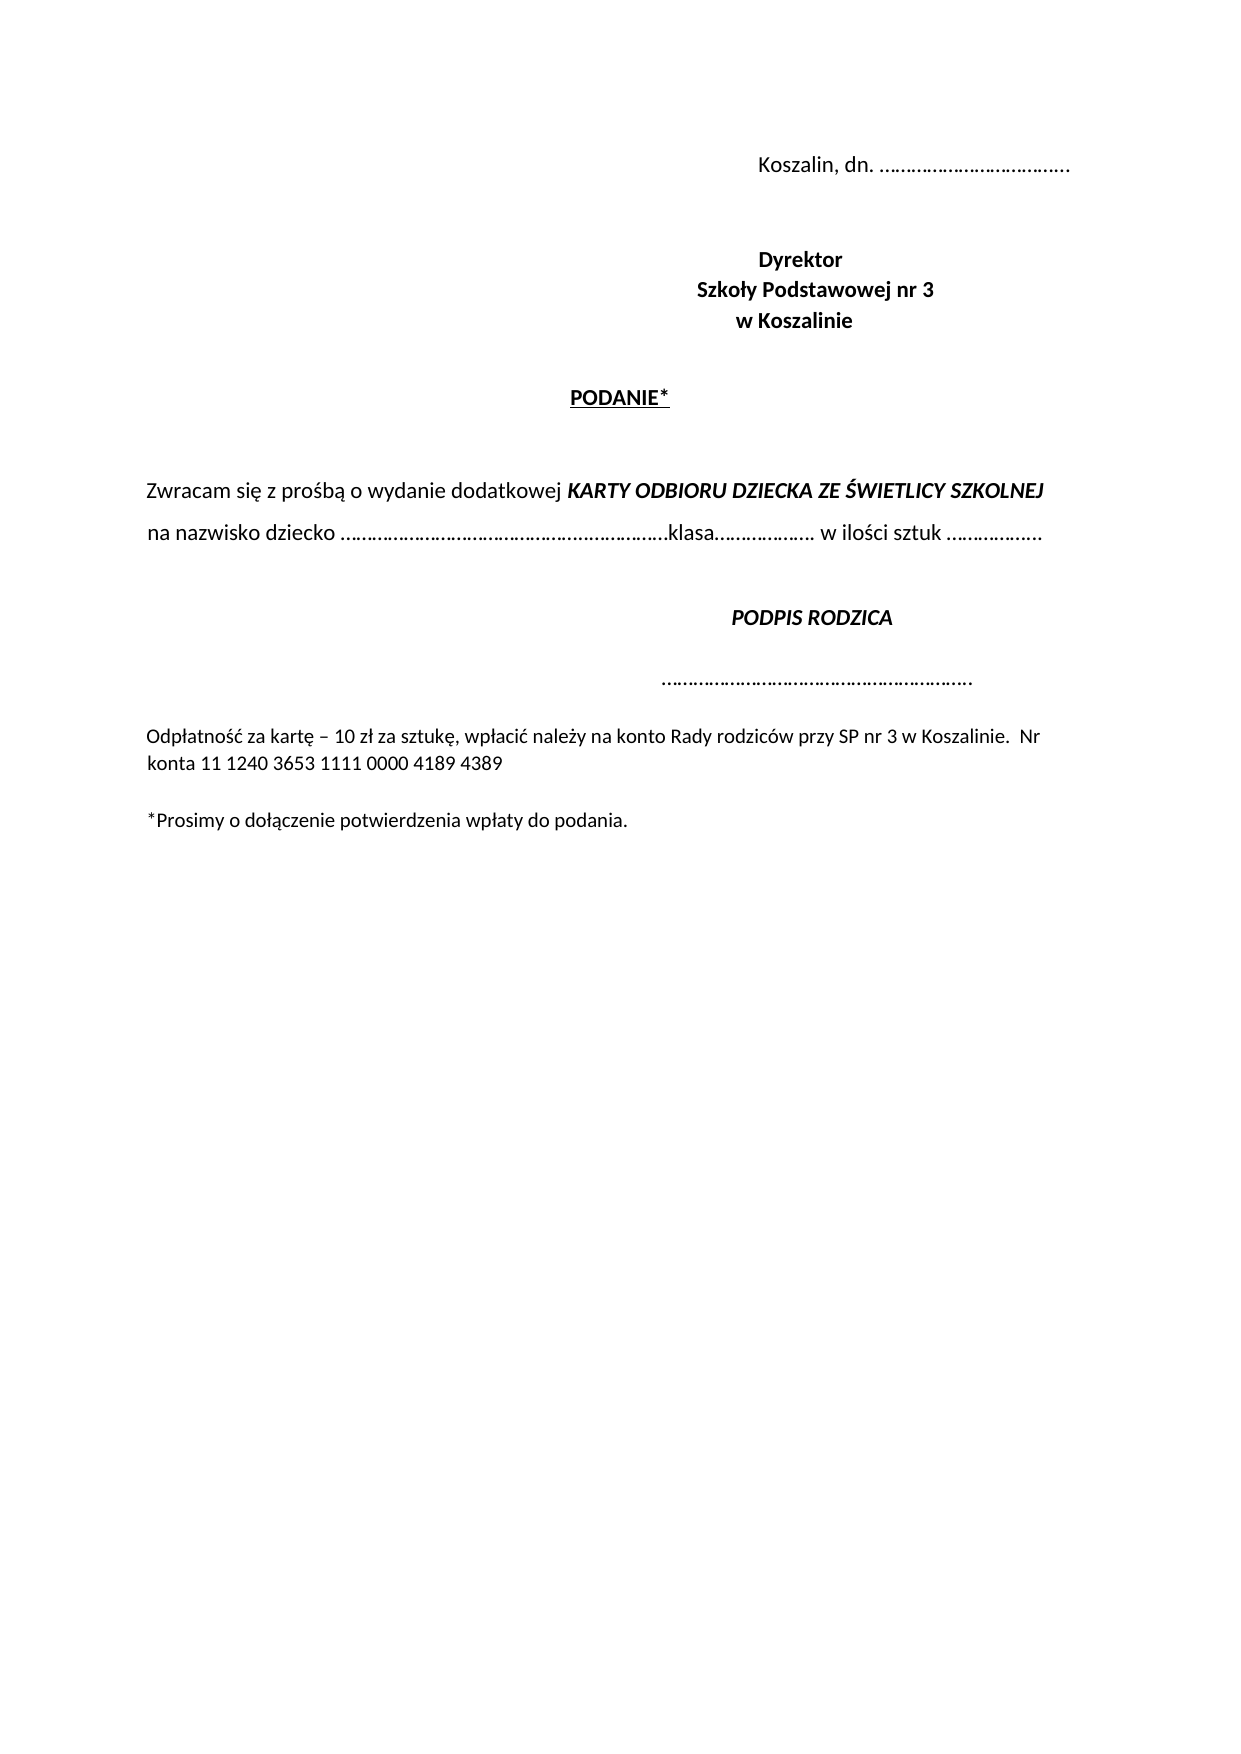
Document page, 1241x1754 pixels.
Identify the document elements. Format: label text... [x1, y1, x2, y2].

text w Koszalinie [369, 306, 1076, 334]
text Koszalin, dn. ……………………………... [146, 150, 1076, 178]
text *Prosimy o dołączenie potwierdzenia wpłaty do podania. [146, 807, 1043, 832]
text Odpłatność za kartę – 10 zł za sztukę, wpłacić należy na konto Rady rodziców przy SP nr 3 w Koszalinie. Nr konta 11 1240 3653 1111 0000 4189 4389 [146, 724, 1043, 775]
text Zwracam się z prośbą o wydanie dodatkowej KARTY ODBIORU DZIECKA ZE ŚWIETLICY SZKOLNEJ na nazwisko dziecko ………………………………………..……………klasa………………. w ilości sztuk ……………... [146, 476, 1076, 546]
text Szkoły Podstawowej nr 3 [146, 276, 1076, 303]
text Dyrektor [146, 245, 1076, 273]
subtitle PODPIS RODZICA [147, 603, 1076, 631]
text PODANIE* [164, 383, 1076, 411]
text ………………………………………………….. [146, 663, 1076, 691]
